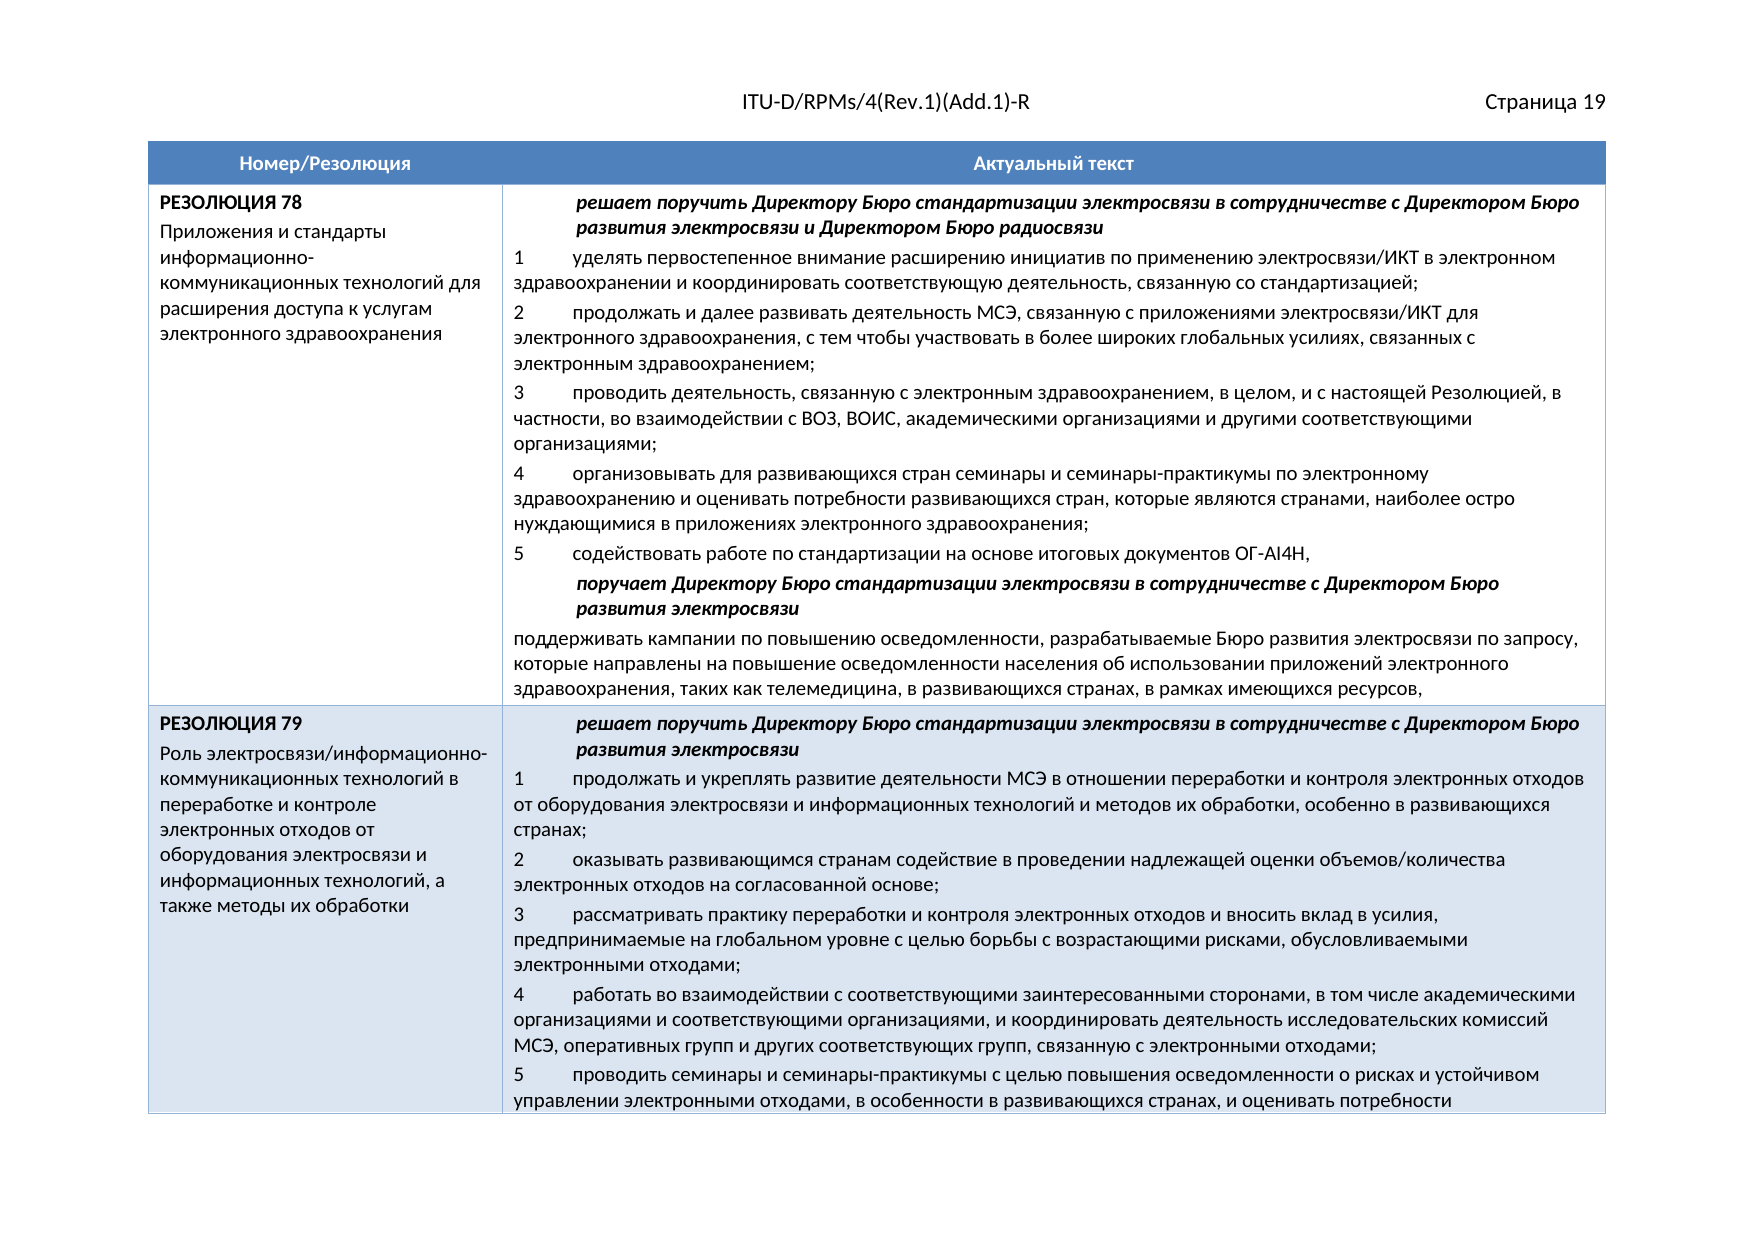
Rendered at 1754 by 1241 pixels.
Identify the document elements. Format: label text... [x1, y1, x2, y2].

table_cell РЕЗОЛЮЦИЯ 78 Приложения и стандарты информационно-коммуникационных технологий для расширения доступа к услугам электронного здравоохранения [149, 185, 502, 705]
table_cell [149, 706, 502, 1112]
table_cell решает поручить Директору Бюро стандартизации электросвязи в сотрудничестве с Директором Бюро развития электросвязи и Директором Бюро радиосвязи 1 уделять первостепенное внимание расширению инициатив по применению электросвязи/ИКТ в электронном здравоохранении и координировать соответствующую деятельность, связанную со стандартизацией; 2 продолжать и далее развивать деятельность МСЭ, связанную с приложениями электросвязи/ИКТ для электронного здравоохранения, с тем чтобы участвовать в более широких глобальных усилиях, связанных с электронным здравоохранением; 3 проводить деятельность, связанную с электронным здравоохранением, в целом, и с настоящей Резолюцией, в частности, во взаимодействии с ВОЗ, ВОИС, академическими организациями и другими соответствующими организациями; 4 организовывать для развивающихся стран семинары и семинары-практикумы по электронному здравоохранению и оценивать потребности развивающихся стран, которые являются странами, наиболее остро нуждающимися в приложениях электронного здравоохранения; 5 содействовать работе по стандартизации на основе итоговых документов ОГ-AI4H, поручает Директору Бюро стандартизации электросвязи в сотрудничестве с Директором Бюро развития электросвязи поддерживать кампании по повышению осведомленности, разрабатываемые Бюро развития электросвязи по запросу, которые направлены на повышение осведомленности населения об использовании приложений электронного здравоохранения, таких как телемедицина, в развивающихся странах, в рамках имеющихся ресурсов, [503, 185, 1605, 705]
table_header Номер/Резолюция [149, 142, 502, 184]
table_header Актуальный текст [503, 142, 1605, 184]
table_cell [503, 706, 1605, 1112]
